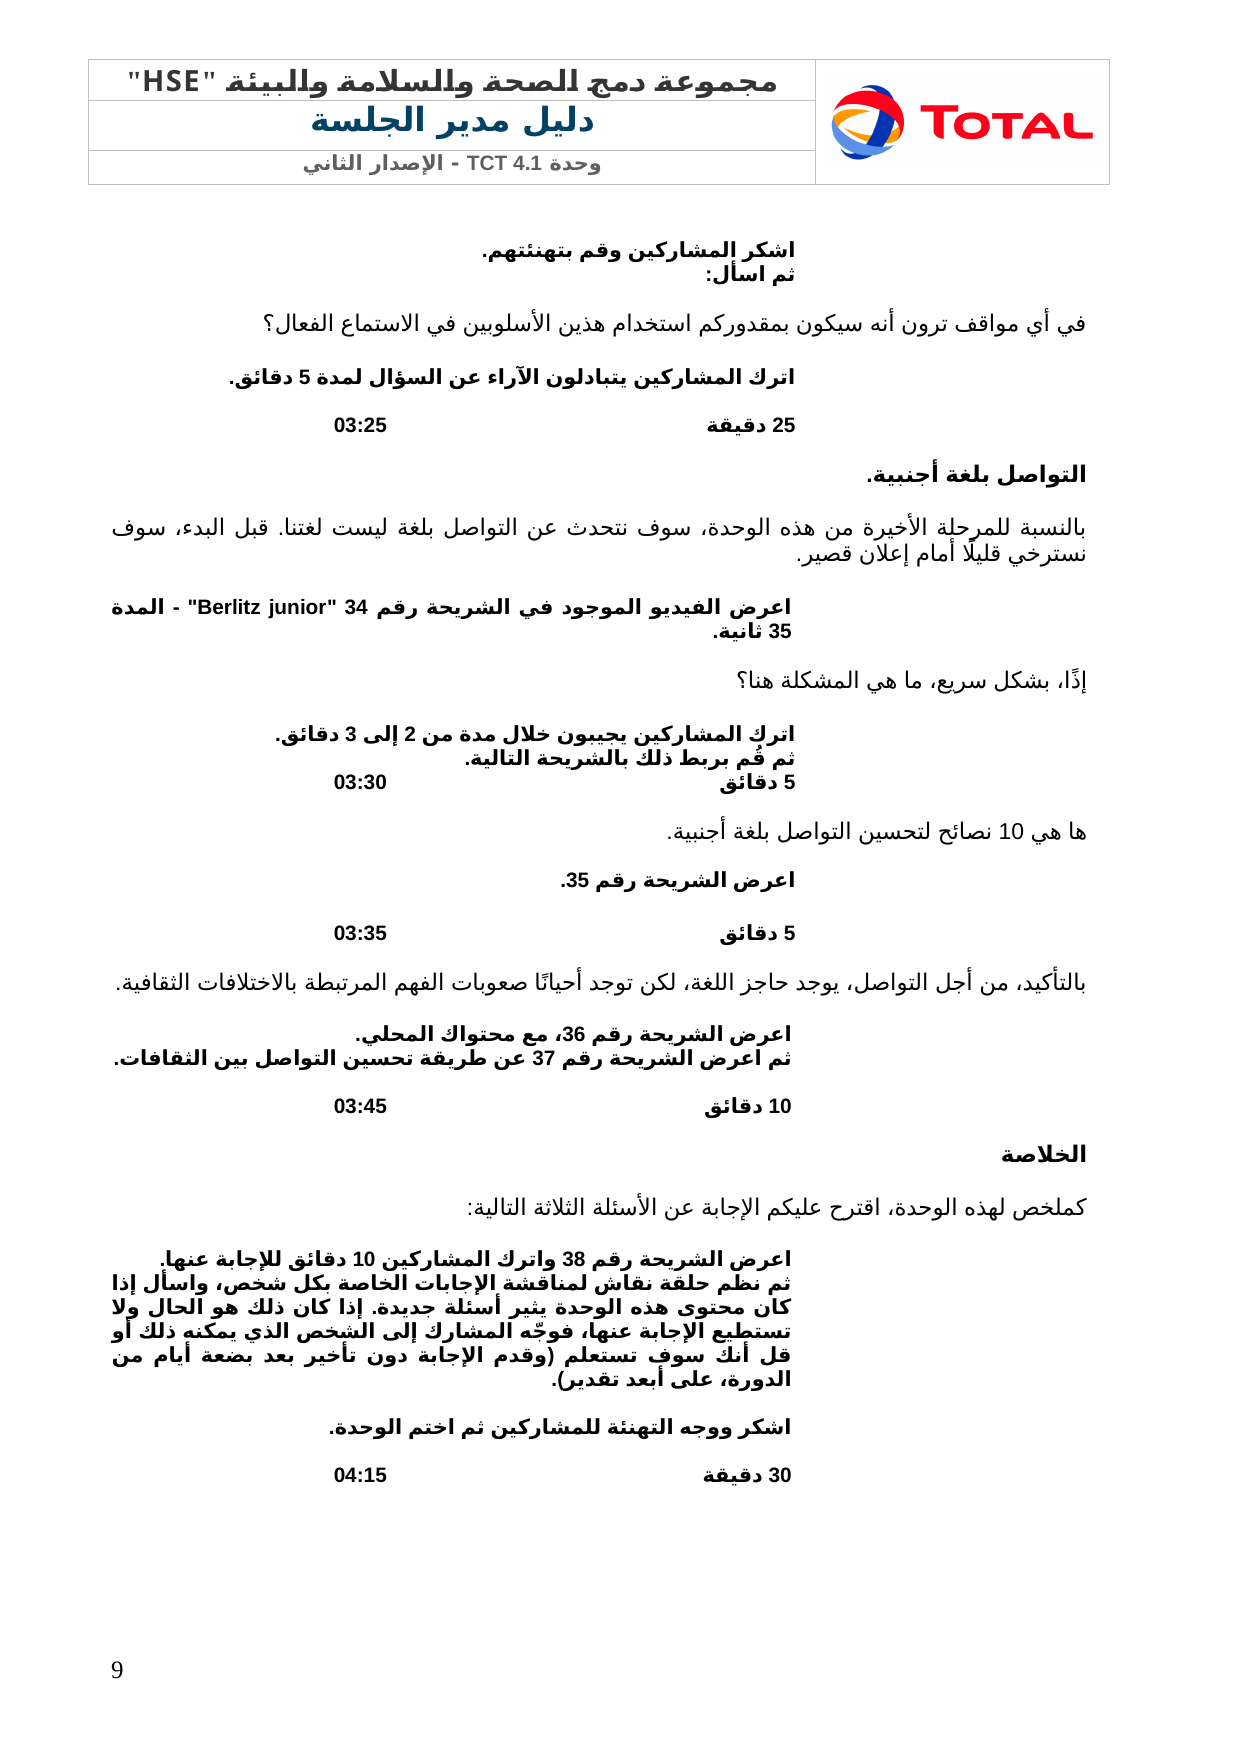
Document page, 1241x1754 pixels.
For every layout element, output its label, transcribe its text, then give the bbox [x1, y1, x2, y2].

text اعرض الشريحة رقم 38 واترك المشاركين 10 دقائق للإجابة عنها. [111, 1247, 792, 1271]
text 10 دقائق 03:45 [111, 1093, 792, 1117]
text ثم اسأل: [111, 262, 1087, 286]
text ها هي 10 نصائح لتحسين التواصل بلغة أجنبية. [111, 818, 1087, 844]
text بالنسبة للمرحلة الأخيرة من هذه الوحدة، سوف نتحدث عن التواصل بلغة ليست لغتنا. قبل البدء، سوف نسترخي قليلًا أمام إعلان قصير. [111, 514, 1087, 566]
text 30 دقيقة 04:15 [111, 1462, 792, 1486]
text اشكر المشاركين وقم بتهنئتهم. [111, 238, 1087, 262]
text في أي مواقف ترون أنه سيكون بمقدوركم استخدام هذين الأسلوبين في الاستماع الفعال؟ [111, 310, 1087, 336]
text ثم قُم بربط ذلك بالشريحة التالية. [111, 746, 1087, 770]
text إذًا، بشكل سريع، ما هي المشكلة هنا؟ [111, 667, 1087, 693]
text اعرض الشريحة رقم 35. [111, 868, 1087, 892]
text 5 دقائق 03:35 [111, 921, 1087, 945]
text كملخص لهذه الوحدة، اقترح عليكم الإجابة عن الأسئلة الثلاثة التالية: [111, 1194, 1087, 1220]
text اشكر ووجه التهنئة للمشاركين ثم اختم الوحدة. [111, 1414, 792, 1438]
text الخلاصة [111, 1141, 1087, 1168]
text اترك المشاركين يجيبون خلال مدة من 2 إلى 3 دقائق. [111, 722, 1087, 746]
text التواصل بلغة أجنبية. [111, 461, 1087, 487]
text 25 دقيقة 03:25 [111, 413, 1087, 437]
text ثم نظم حلقة نقاش لمناقشة الإجابات الخاصة بكل شخص، واسأل إذا كان محتوى هذه الوحدة يثير أسئلة جديدة. إذا كان ذلك هو الحال ولا تستطيع الإجابة عنها، فوجّه المشارك إلى الشخص الذي يمكنه ذلك أو قل أنك سوف تستعلم (وقدم الإجابة دون تأخير بعد بضعة أيام من الدورة، على أبعد تقدير). [111, 1271, 792, 1391]
text ثم اعرض الشريحة رقم 37 عن طريقة تحسين التواصل بين الثقافات. [111, 1046, 792, 1069]
text اعرض الفيديو الموجود في الشريحة رقم 34 "Berlitz junior" - المدة 35 ثانية. [111, 595, 792, 643]
text اعرض الشريحة رقم 36، مع محتواك المحلي. [111, 1022, 792, 1046]
text بالتأكيد، من أجل التواصل، يوجد حاجز اللغة، لكن توجد أحيانًا صعوبات الفهم المرتبطة بالاختلافات الثقافية. [111, 969, 1087, 995]
text اترك المشاركين يتبادلون الآراء عن السؤال لمدة 5 دقائق. [111, 365, 1087, 389]
text 5 دقائق 03:30 [111, 770, 1087, 794]
picture [822, 76, 1102, 169]
